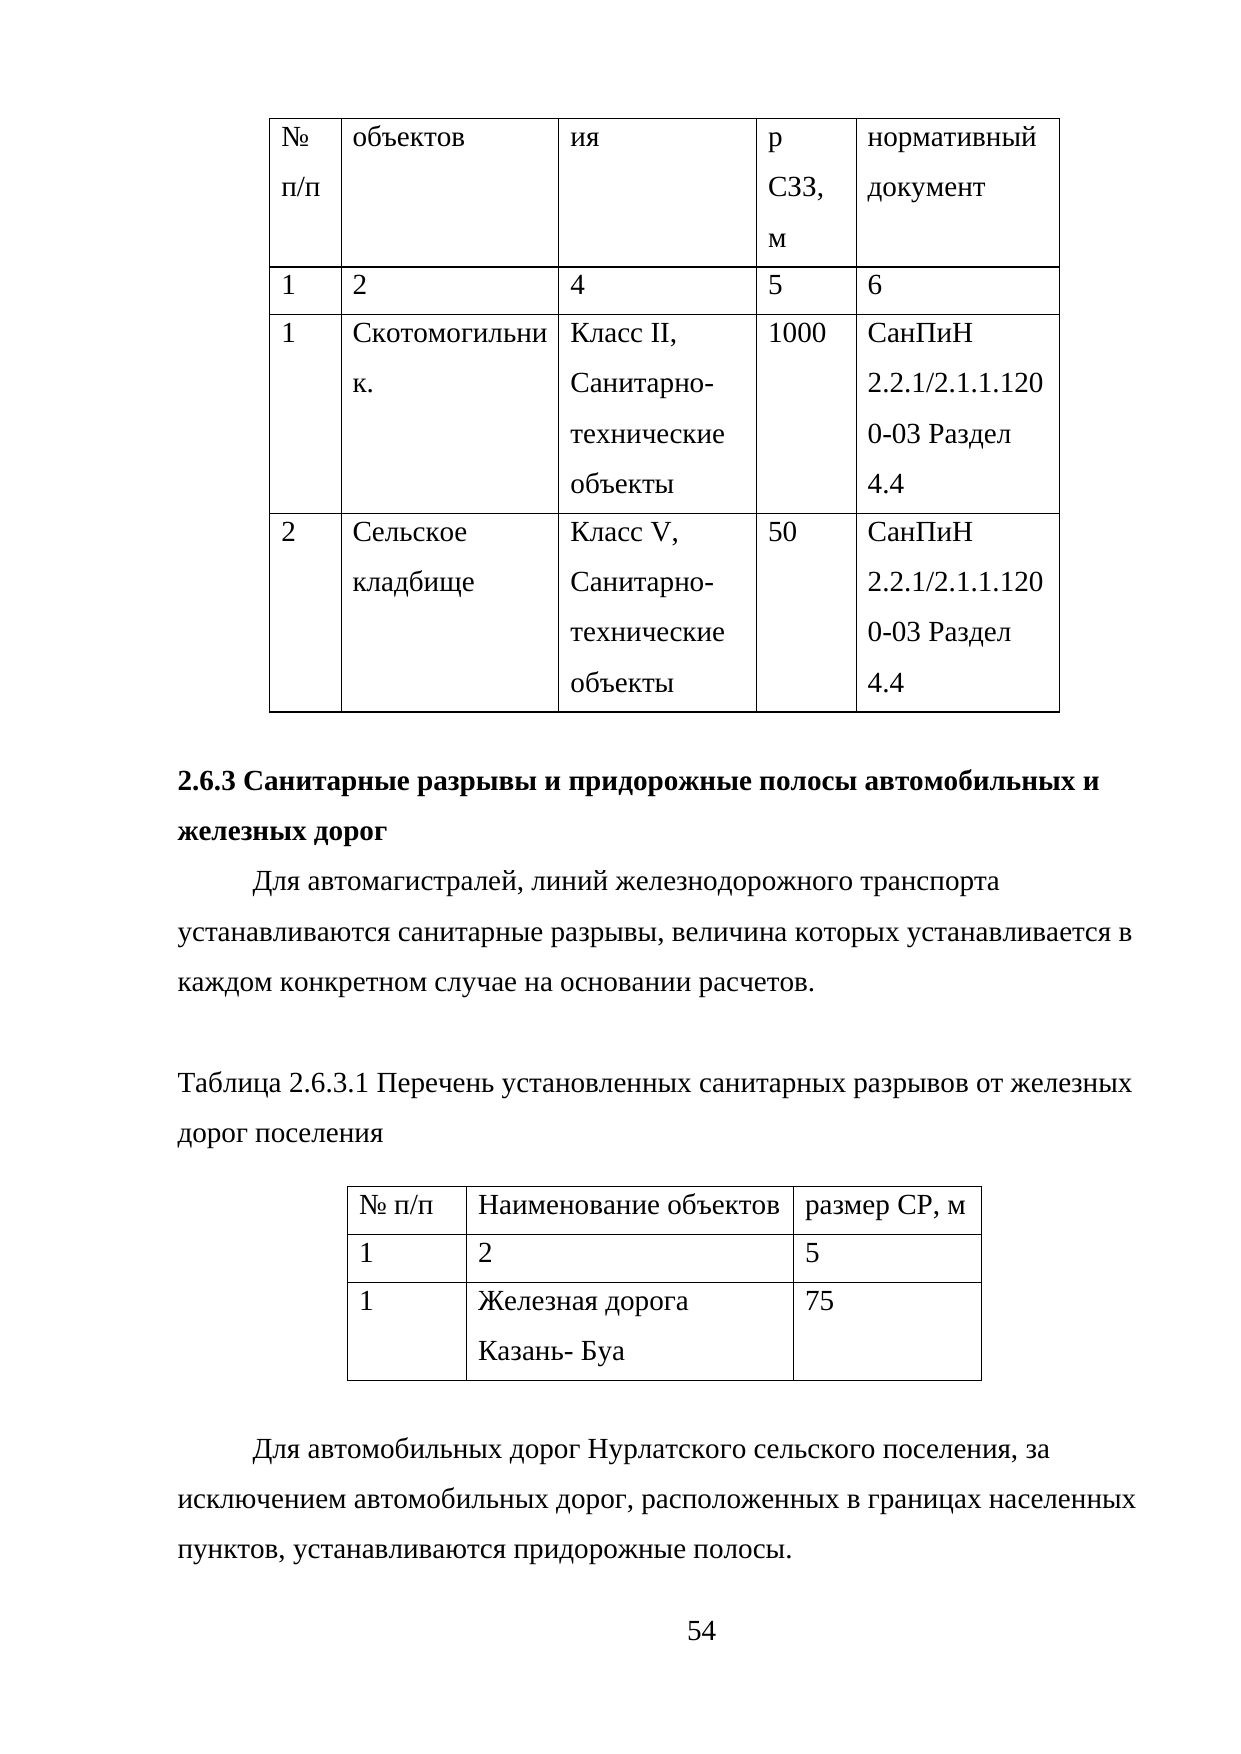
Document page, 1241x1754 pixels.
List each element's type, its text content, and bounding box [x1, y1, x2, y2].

table_cell 2 [467, 1235, 793, 1282]
table_header №№ п/п [270, 119, 341, 266]
subtitle 2.6.3 Санитарные разрывы и придорожные полосы автомобильных и железных дорог [177, 763, 1152, 847]
table_header № п/п [348, 1187, 466, 1234]
table_cell СанПиН 2.2.1/2.1.1.1200-03 Раздел 4.4 [857, 514, 1059, 711]
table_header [857, 119, 1059, 266]
text Для автомобильных дорог Нурлатского сельского поселения, за исключением автомобильных дорог, расположенных в границах населенных пунктов, устанавливаются придорожные полосы. [177, 1431, 1152, 1565]
table_cell 1000 [757, 315, 856, 513]
table_cell 4 [559, 268, 756, 314]
table_cell 75 [794, 1283, 981, 1379]
table_cell Скотомогильник. [342, 315, 558, 513]
table_cell Сельское кладбище [342, 514, 558, 711]
text Для автомагистралей, линий железнодорожного транспорта устанавливаются санитарные разрывы, величина которых устанавливается в каждом конкретном случае на основании расчетов. [177, 863, 1152, 998]
table_cell Железная дорога Казань- Буа [467, 1283, 793, 1379]
text Таблица 2.6.3.1 Перечень установленных санитарных разрывов от железных дорог поселения [177, 1065, 1152, 1148]
table_cell Класс II, Санитарно-технические объекты [559, 315, 756, 513]
table_cell 1 [348, 1283, 466, 1379]
table_cell 1 [270, 268, 341, 314]
table_cell 1 [348, 1235, 466, 1282]
table_cell 2 [270, 514, 341, 711]
table_cell Класс V, Санитарно-технические объекты [559, 514, 756, 711]
table_cell 2 [342, 268, 558, 314]
table_cell СанПиН 2.2.1/2.1.1.1200-03 Раздел 4.4 [857, 315, 1059, 513]
table_cell 50 [757, 514, 856, 711]
table_header размер СР, м [794, 1187, 981, 1234]
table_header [342, 119, 558, 266]
table_header Размер СЗЗ, м [757, 119, 856, 266]
table_cell 5 [794, 1235, 981, 1282]
table_header Классификация [559, 119, 756, 266]
table_cell 1 [270, 315, 341, 513]
table_cell 5 [757, 268, 856, 314]
table_cell 6 [857, 268, 1059, 314]
table_header Наименование объектов [467, 1187, 793, 1234]
